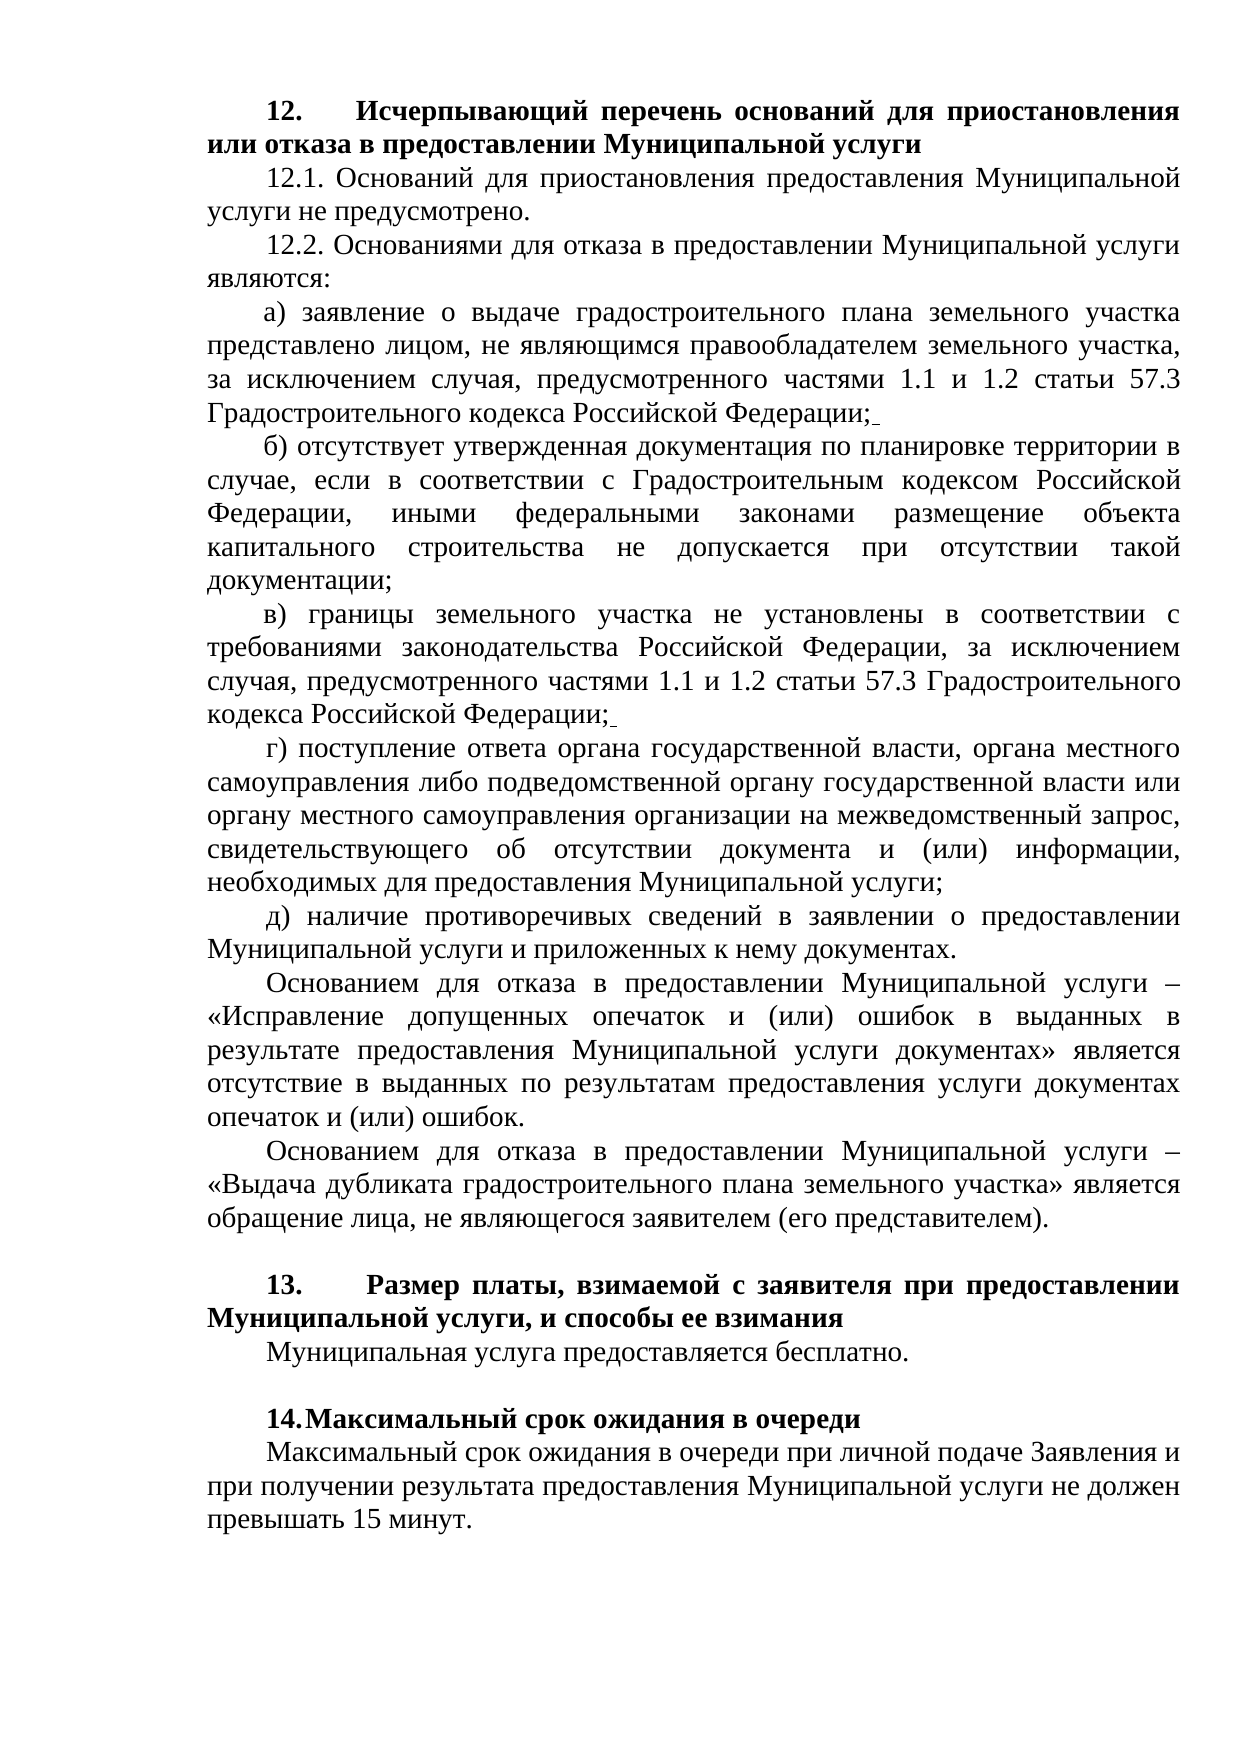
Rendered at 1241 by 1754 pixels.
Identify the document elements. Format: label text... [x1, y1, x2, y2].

list Размер платы, взимаемой с заявителя при предоставлении Муниципальной услуги, и способы ее взимания [207, 1267, 1181, 1334]
list Исчерпывающий перечень оснований для приостановления или отказа в предоставлении Муниципальной услуги [207, 93, 1181, 160]
text 12.1. Оснований для приостановления предоставления Муниципальной услуги не предусмотрено. [207, 160, 1181, 227]
text Основанием для отказа в предоставлении Муниципальной услуги – «Выдача дубликата градостроительного плана земельного участка» является обращение лица, не являющегося заявителем (его представителем). [207, 1133, 1181, 1233]
text Максимальный срок ожидания в очереди при личной подаче Заявления и при получении результата предоставления Муниципальной услуги не должен превышать 15 минут. [207, 1434, 1181, 1535]
text Основанием для отказа в предоставлении Муниципальной услуги – «Исправление допущенных опечаток и (или) ошибок в выданных в результате предоставления Муниципальной услуги документах» является отсутствие в выданных по результатам предоставления услуги документах опечаток и (или) ошибок. [207, 965, 1181, 1133]
text Муниципальная услуга предоставляется бесплатно. [207, 1334, 1181, 1367]
text в) границы земельного участка не установлены в соответствии с требованиями законодательства Российской Федерации, за исключением случая, предусмотренного частями 1.1 и 1.2 статьи 57.3 Градостроительного кодекса Российской Федерации; [207, 596, 1181, 730]
text 12.2. Основаниями для отказа в предоставлении Муниципальной услуги являются: [207, 227, 1181, 294]
text б) отсутствует утвержденная документация по планировке территории в случае, если в соответствии с Градостроительным кодексом Российской Федерации, иными федеральными законами размещение объекта капитального строительства не допускается при отсутствии такой документации; [207, 428, 1181, 596]
text а) заявление о выдаче градостроительного плана земельного участка представлено лицом, не являющимся правообладателем земельного участка, за исключением случая, предусмотренного частями 1.1 и 1.2 статьи 57.3 Градостроительного кодекса Российской Федерации; [207, 294, 1181, 428]
list Максимальный срок ожидания в очереди [266, 1401, 1181, 1434]
text д) наличие противоречивых сведений в заявлении о предоставлении Муниципальной услуги и приложенных к нему документах. [207, 898, 1181, 965]
text г) поступление ответа органа государственной власти, органа местного самоуправления либо подведомственной органу государственной власти или органу местного самоуправления организации на межведомственный запрос, свидетельствующего об отсутствии документа и (или) информации, необходимых для предоставления Муниципальной услуги; [207, 730, 1181, 898]
